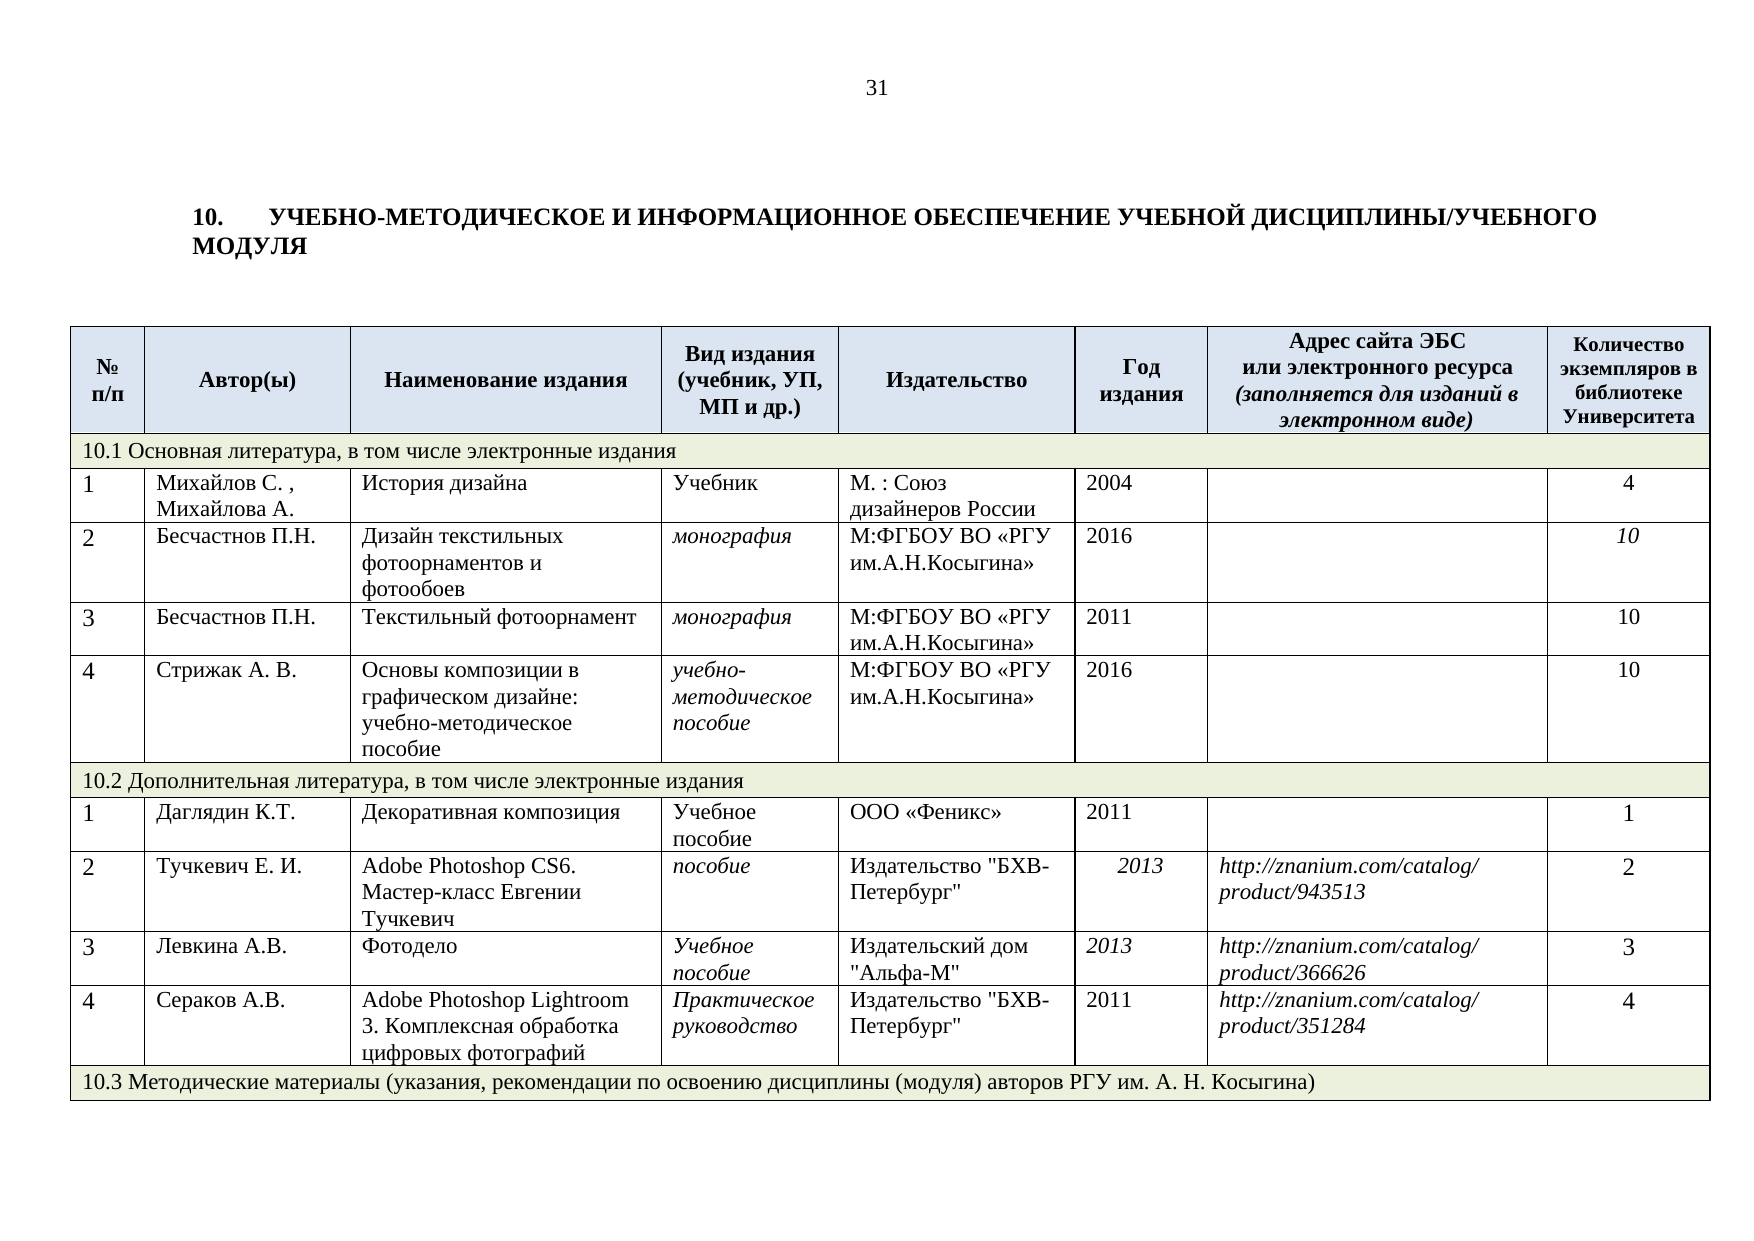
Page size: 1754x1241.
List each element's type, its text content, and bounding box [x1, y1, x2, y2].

table_cell Стрижак А. В. [145, 656, 350, 762]
table_cell 2013 [1076, 852, 1207, 931]
table_cell 2016 [1076, 656, 1207, 762]
table_cell монография [662, 603, 838, 655]
table_cell 10.2 Дополнительная литература, в том числе электронные издания [71, 763, 1709, 797]
table_cell М:ФГБОУ ВО «РГУ им.А.Н.Косыгина» [839, 523, 1074, 602]
table_cell 2004 [1076, 469, 1207, 522]
table_cell 2 [1548, 852, 1709, 931]
table_cell 2011 [1076, 798, 1207, 851]
table_cell М:ФГБОУ ВО «РГУ им.А.Н.Косыгина» [839, 656, 1074, 762]
table_cell http://znanium.com/catalog/product/366626 [1208, 932, 1547, 985]
table_cell 4 [1548, 986, 1709, 1065]
table_cell 1 [71, 469, 144, 522]
table_cell [1208, 798, 1547, 851]
table_cell Издательство "БХВ-Петербург" [839, 986, 1074, 1065]
table_cell Учебное пособие [662, 798, 838, 851]
table_cell 10 [1548, 603, 1709, 655]
table_cell http://znanium.com/catalog/product/943513 [1208, 852, 1547, 931]
table_cell [1208, 603, 1547, 655]
table_cell Декоративная композиция [351, 798, 661, 851]
table_cell Тучкевич Е. И. [145, 852, 350, 931]
table_cell Текстильный фотоорнамент [351, 603, 661, 655]
table_cell 2011 [1076, 603, 1207, 655]
table_cell 1 [1548, 798, 1709, 851]
table_cell 10 [1548, 656, 1709, 762]
table_header Адрес сайта ЭБС или электронного ресурса (заполняется для изданий в электронном виде) [1208, 327, 1547, 432]
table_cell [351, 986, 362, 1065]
table_cell http://znanium.com/catalog/product/351284 [1208, 986, 1547, 1065]
table_cell 4 [1548, 469, 1709, 522]
table_cell Учебник [662, 469, 838, 522]
table_cell Основы композиции в графическом дизайне: учебно-методическое пособие [441, 656, 661, 762]
table_header Наименование издания [351, 327, 661, 432]
table_header Год издания [1076, 327, 1207, 432]
table_cell Фотодело [351, 932, 661, 985]
table_cell пособие [662, 852, 838, 931]
table_header Издательство [839, 327, 1074, 432]
table_cell [1208, 469, 1547, 522]
table_cell 4 [71, 656, 144, 762]
table_cell 10.1 Основная литература, в том числе электронные издания [71, 434, 1709, 468]
table_cell Бесчастнов П.Н. [145, 603, 350, 655]
table_cell Adobe Photoshop Lightroom 3. Комплексная обработка цифровых фотографий [586, 986, 661, 1065]
table_cell 10 [1548, 523, 1709, 602]
table_cell монография [662, 523, 838, 602]
table_cell 2011 [1076, 986, 1207, 1065]
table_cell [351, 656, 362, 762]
table_cell История дизайна [351, 469, 661, 522]
list УЧЕБНО-МЕТОДИЧЕСКОЕ И ИНФОРМАЦИОННОЕ ОБЕСПЕЧЕНИЕ УЧЕБНОЙ ДИСЦИПЛИНЫ/УЧЕБНОГО МОДУЛЯ [192, 202, 1636, 260]
table_cell Бесчастнов П.Н. [145, 523, 350, 602]
table_cell [1208, 656, 1547, 762]
table_cell М:ФГБОУ ВО «РГУ им.А.Н.Косыгина» [839, 603, 1074, 655]
table_cell Adobe Photoshop CS6. Мастер-класс Евгении Тучкевич [351, 852, 661, 931]
table_cell М. : Союз дизайнеров России [839, 469, 1074, 522]
table_cell Левкина А.В. [145, 932, 350, 985]
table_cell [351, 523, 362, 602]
table_cell 3 [71, 932, 144, 985]
table_cell 2 [71, 852, 144, 931]
table_cell 10.3 Методические материалы (указания, рекомендации по освоению дисциплины (модуля) авторов РГУ им. А. Н. Косыгина) [71, 1066, 1709, 1100]
table_cell 2 [71, 523, 144, 602]
table_header Количество экземпляров в библиотеке Университета [1548, 327, 1709, 432]
table_cell [1208, 523, 1547, 602]
table_cell Михайлов С. , Михайлова А. [145, 469, 350, 522]
table_header № п/п [71, 327, 144, 432]
table_cell Издательство "БХВ-Петербург" [839, 852, 1074, 931]
table_cell Даглядин К.Т. [145, 798, 350, 851]
table_cell 3 [1548, 932, 1709, 985]
table_cell учебно-методическое пособие [662, 656, 838, 762]
table_cell Практическое руководство [662, 986, 838, 1065]
table_header Автор(ы) [145, 327, 350, 432]
table_cell Дизайн текстильных фотоорнаментов и фотообоев [465, 523, 661, 602]
table_cell 2013 [1076, 932, 1207, 985]
table_cell 3 [71, 603, 144, 655]
table_cell Сераков А.В. [145, 986, 350, 1065]
table_header Вид издания (учебник, УП, МП и др.) [662, 327, 838, 432]
table_cell Издательский дом "Альфа-М" [839, 932, 1074, 985]
table_cell ООО «Феникс» [839, 798, 1074, 851]
table_cell Учебное пособие [662, 932, 838, 985]
table_cell 4 [71, 986, 144, 1065]
table_cell 1 [71, 798, 144, 851]
table_cell 2016 [1076, 523, 1207, 602]
